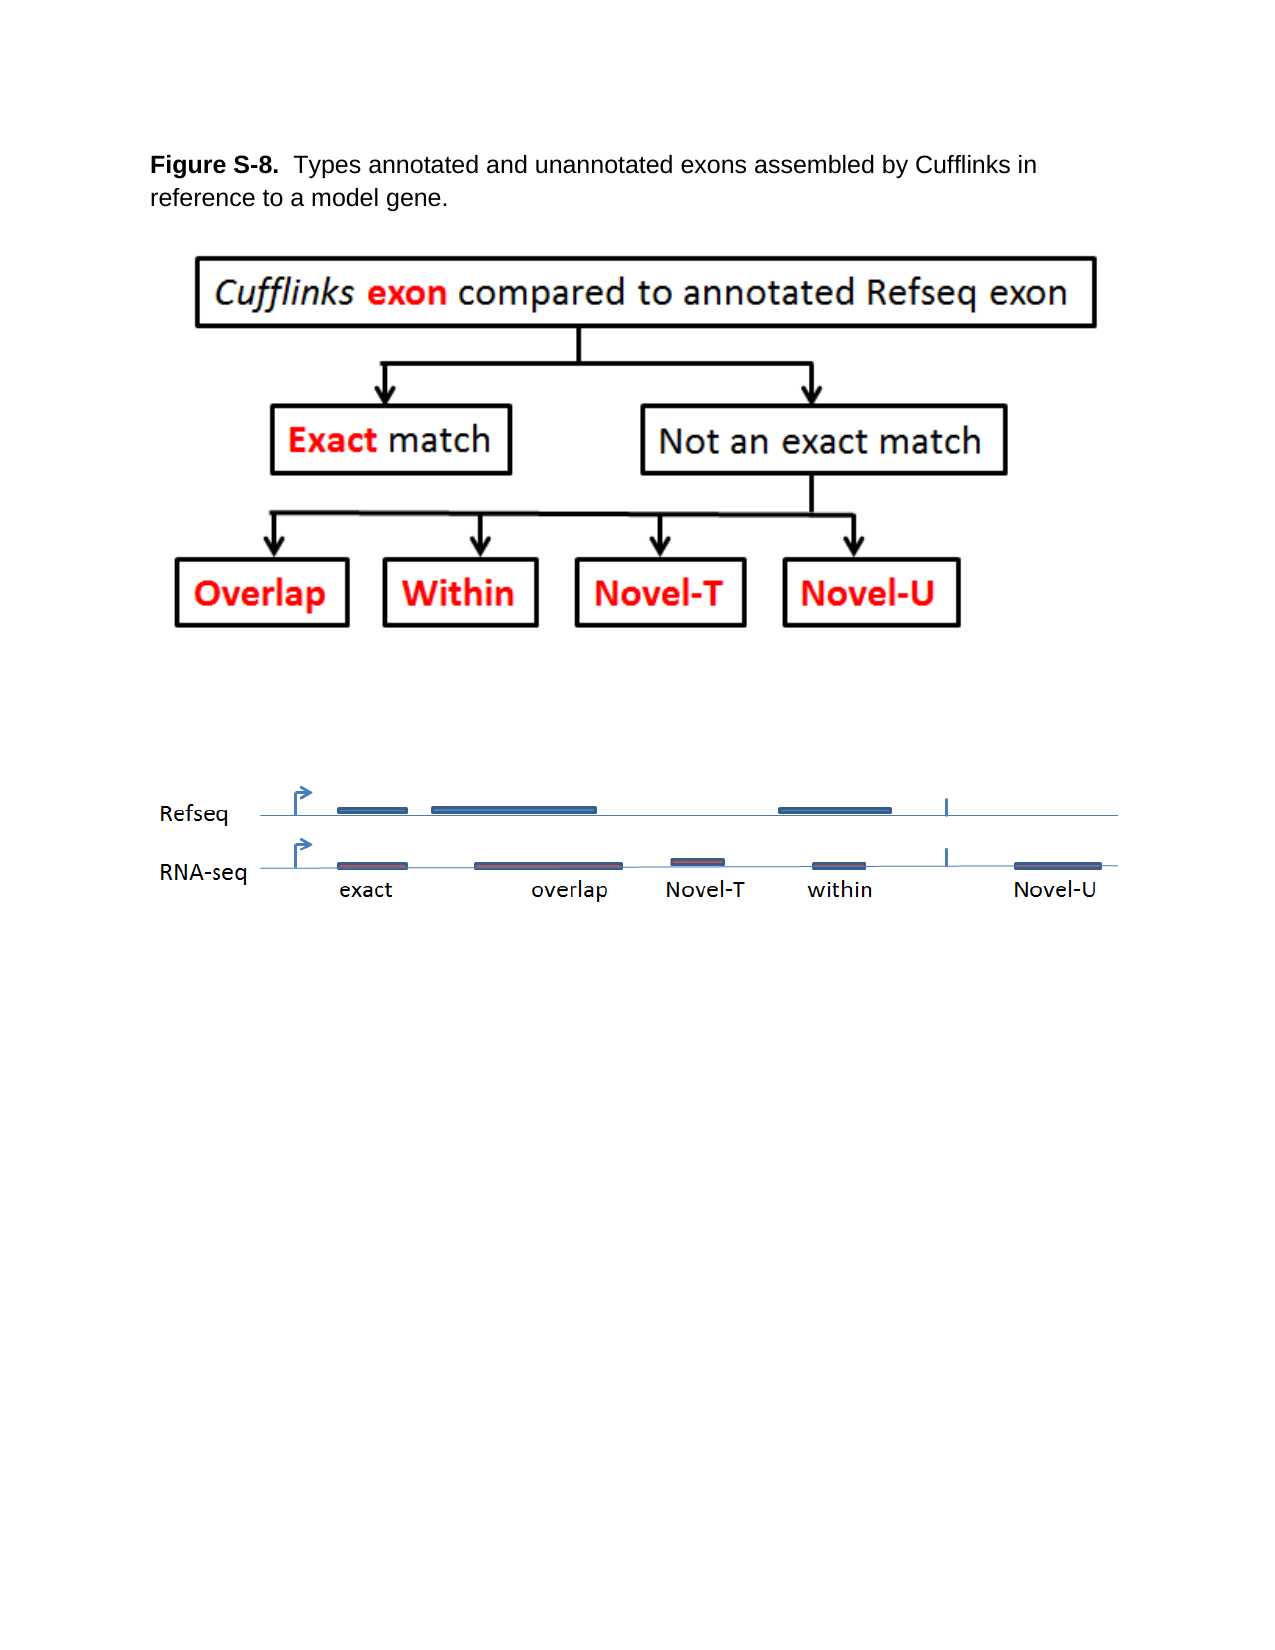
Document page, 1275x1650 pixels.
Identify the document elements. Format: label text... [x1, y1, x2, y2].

picture [150, 236, 1108, 642]
text Figure S-8. Types annotated and unannotated exons assembled by Cufflinks in reference to a model gene. [150, 150, 1125, 212]
picture [150, 772, 1125, 926]
